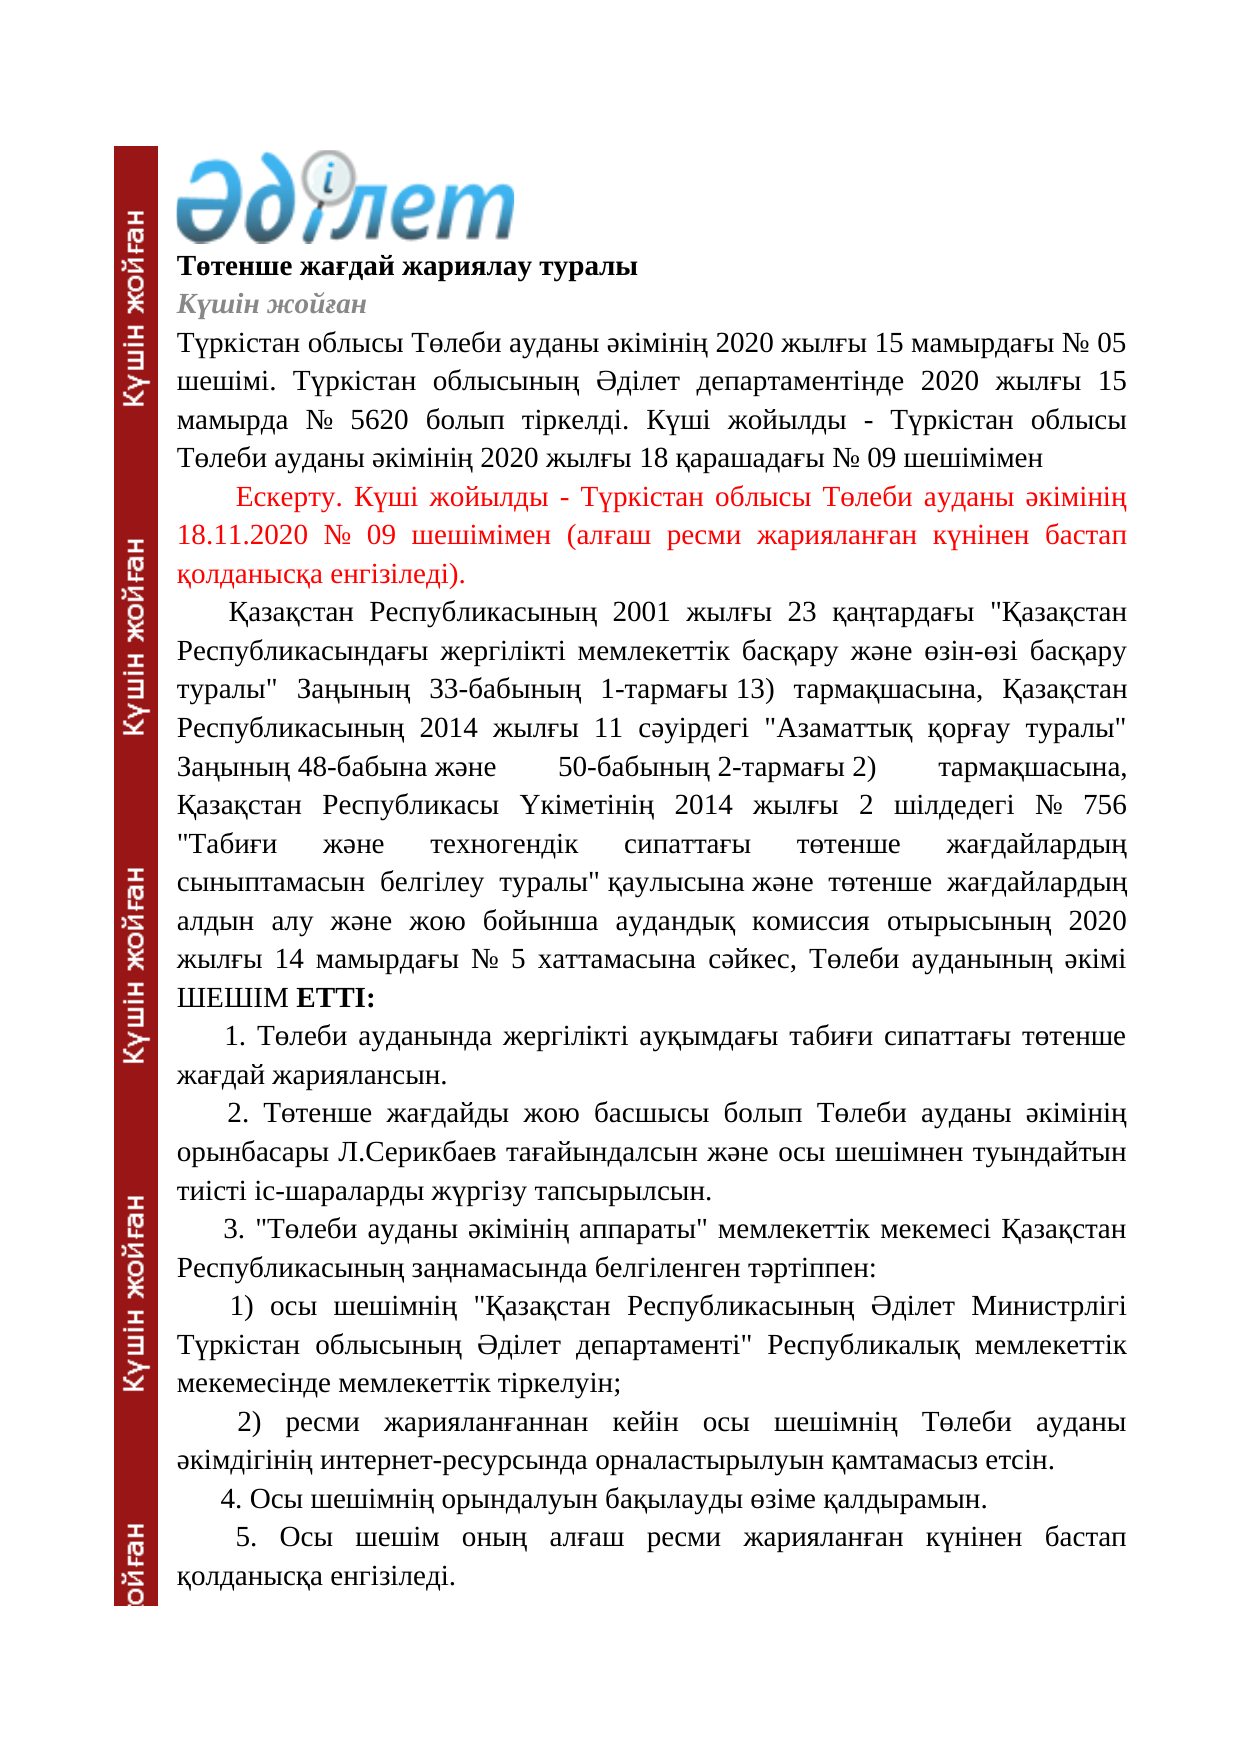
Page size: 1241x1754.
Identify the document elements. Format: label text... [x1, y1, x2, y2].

text 3. "Төлеби ауданы әкімінің аппараты" мемлекеттік мекемесі Қазақстан Республикасының заңнамасында белгіленген тәртіппен: [112, 1211, 1128, 1283]
text 5. Осы шешім оның алғаш ресми жарияланған күнінен бастап қолданысқа енгізіледі. [112, 1519, 1128, 1592]
picture [114, 474, 158, 479]
picture [114, 146, 158, 248]
picture [176, 150, 515, 244]
text Ескерту. Күші жойылды - Түркістан облысы Төлеби ауданы әкімінің 18.11.2020 № 09 шешімімен (алғаш ресми жарияланған күнінен бастап қолданысқа енгізіледi). [112, 479, 1128, 589]
text 2. Төтенше жағдайды жою басшысы болып Төлеби ауданы әкімінің орынбасары Л.Серикбаев тағайындалсын және осы шешімнен туындайтын тиісті іс-шараларды жүргізу тапсырылсын. [112, 1096, 1128, 1206]
picture [114, 1091, 158, 1096]
picture [114, 1013, 158, 1018]
text Түркістан облысы Төлеби ауданы әкімінің 2020 жылғы 15 мамырдағы № 05 шешімі. Түркістан облысының Әділет департаментінде 2020 жылғы 15 мамырда № 5620 болып тіркелді. Күші жойылды - Түркістан облысы Төлеби ауданы әкімінің 2020 жылғы 18 қарашадағы № 09 шешімімен [112, 325, 1128, 474]
picture [114, 1514, 158, 1519]
picture [114, 589, 158, 594]
picture [114, 1206, 158, 1211]
picture [114, 1283, 158, 1288]
text Күшін жойған [112, 286, 1128, 320]
picture [114, 1592, 158, 1606]
text 1. Төлеби ауданында жергілікті ауқымдағы табиғи сипаттағы төтенше жағдай жариялансын. [112, 1018, 1128, 1091]
text Қазақстан Республикасының 2001 жылғы 23 қаңтардағы "Қазақстан Республикасындағы жергілікті мемлекеттік басқару және өзін-өзі басқару туралы" Заңының 33-бабының 1-тармағы 13) тармақшасына, Қазақстан Республикасының 2014 жылғы 11 сәуірдегі "Азаматтық қорғау туралы" Заңының 48-бабына және 50-бабының 2-тармағы 2) тармақшасына, Қазақстан Республикасы Үкіметінің 2014 жылғы 2 шілдедегі № 756 "Табиғи және техногендік сипаттағы төтенше жағдайлардың сыныптамасын белгілеу туралы" қаулысына және төтенше жағдайлардың алдын алу және жою бойынша аудандық комиссия отырысының 2020 жылғы 14 мамырдағы № 5 хаттамасына сәйкес, Төлеби ауданының әкімі ШЕШІМ ЕТТІ: [112, 594, 1128, 1013]
picture [114, 1476, 158, 1481]
text Төтенше жағдай жариялау туралы [112, 248, 1128, 281]
text 4. Осы шешімнің орындалуын бақылауды өзіме қалдырамын. [112, 1481, 1128, 1514]
picture [114, 320, 158, 325]
text 1) осы шешімнің "Қазақстан Республикасының Әділет Министрлігі Түркістан облысының Әділет департаменті" Республикалық мемлекеттік мекемесінде мемлекеттік тіркелуін; [112, 1288, 1128, 1399]
picture [114, 281, 158, 286]
text 2) ресми жарияланғаннан кейін осы шешімнің Төлеби ауданы әкімдігінің интернет-ресурсында орналастырылуын қамтамасыз етсін. [112, 1404, 1128, 1476]
picture [114, 1399, 158, 1404]
